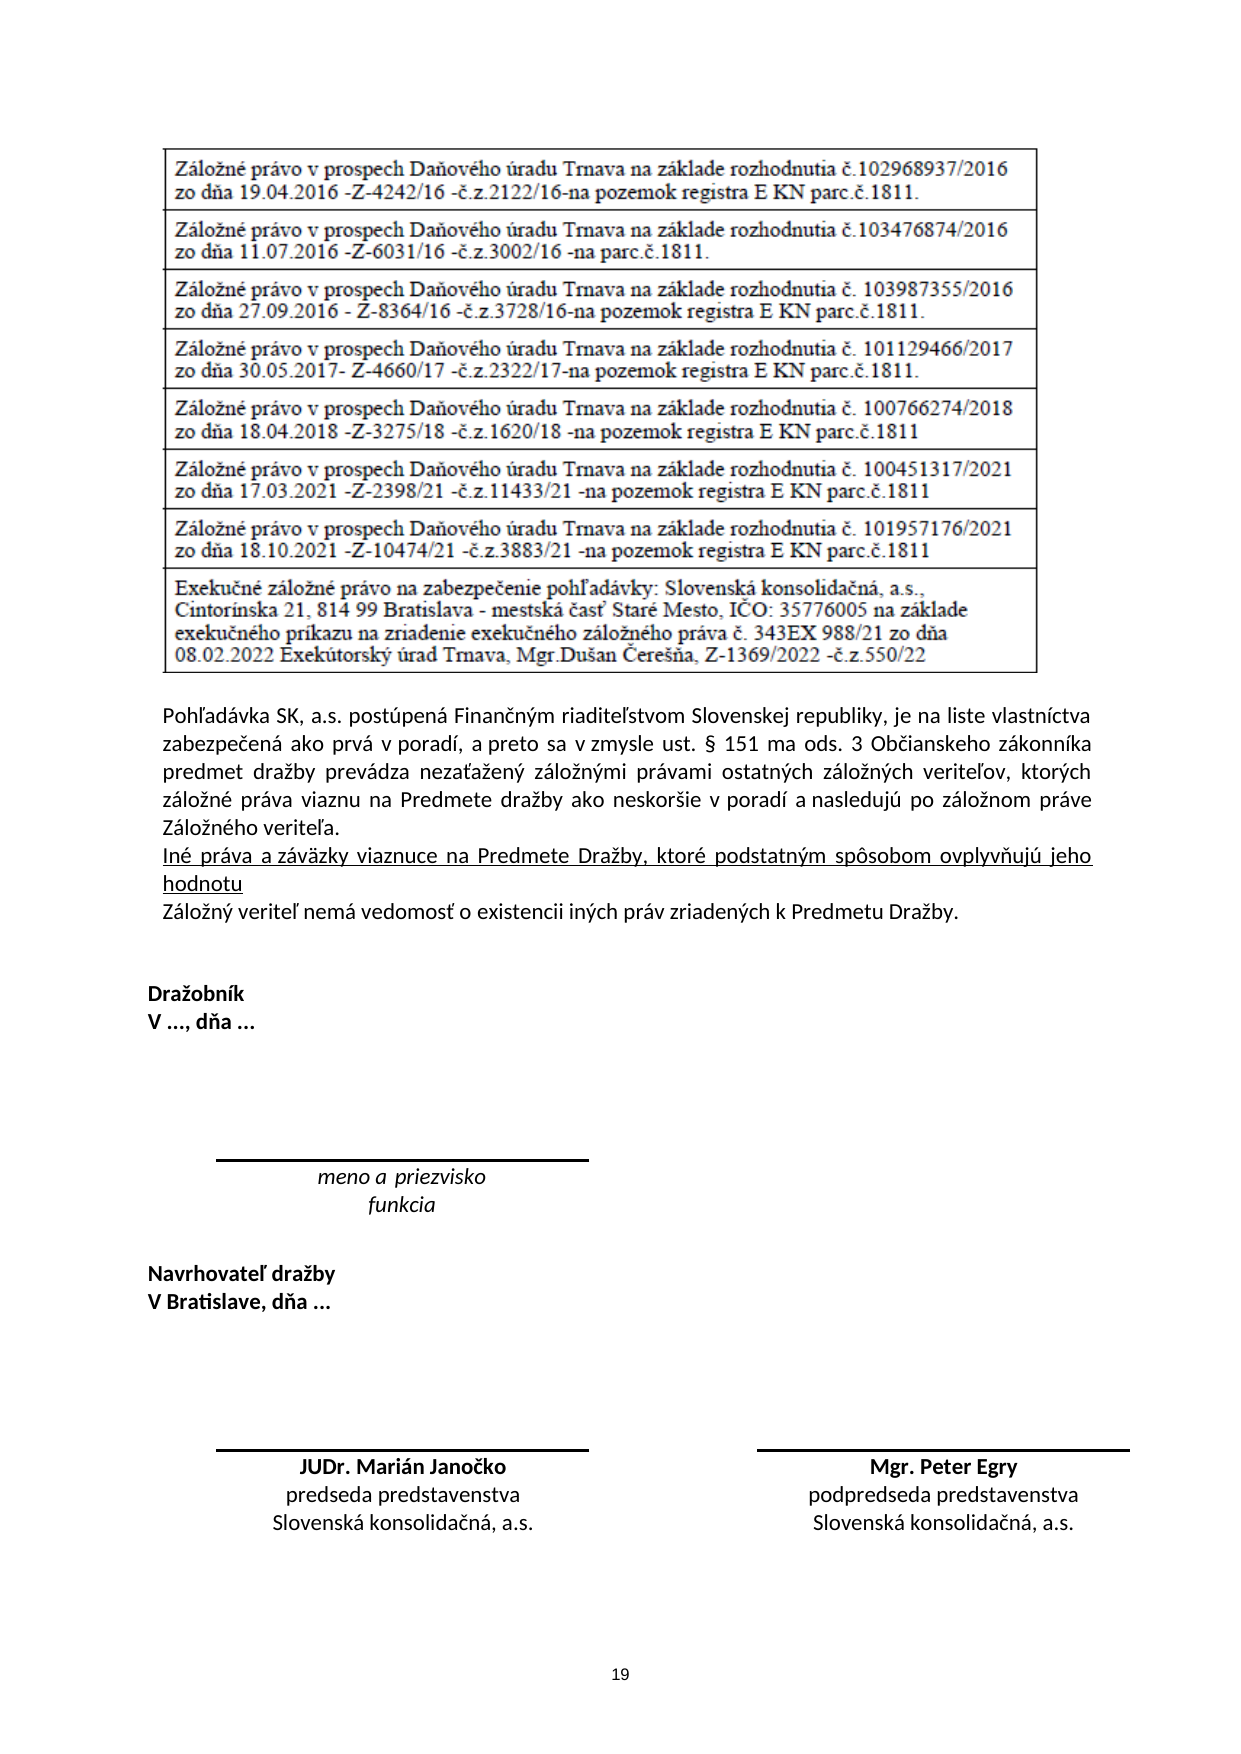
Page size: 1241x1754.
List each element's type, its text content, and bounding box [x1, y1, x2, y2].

list Iné práva a záväzky viaznuce na Predmete Dražby, ktoré podstatným spôsobom ovplyvňujú jeho hodnotu [162, 866, 1093, 897]
text Dražobník [148, 979, 1093, 1007]
list V Bratislave, dňa ... [148, 1287, 1093, 1316]
list Pohľadávka SK, a.s. postúpená Finančným riaditeľstvom Slovenskej republiky, je na liste vlastníctva zabezpečená ako prvá v poradí, a preto sa v zmysle ust. § 151 ma ods. 3 Občianskeho zákonníka predmet dražby prevádza nezaťažený záložnými právami ostatných záložných veriteľov, ktorých záložné práva viaznu na Predmete dražby ako neskoršie v poradí a nasledujú po záložnom práve Záložného veriteľa. [162, 701, 1093, 841]
list Iné práva a záväzky viaznuce na Predmete Dražby, ktoré podstatným spôsobom ovplyvňujú jeho hodnotu [162, 841, 1093, 865]
text Navrhovateľ dražby [148, 1259, 1093, 1287]
list V ..., dňa ... [148, 1007, 1093, 1035]
list Záložný veriteľ nemá vedomosť o existencii iných práv zriadených k Predmetu Dražby. [162, 897, 1093, 925]
